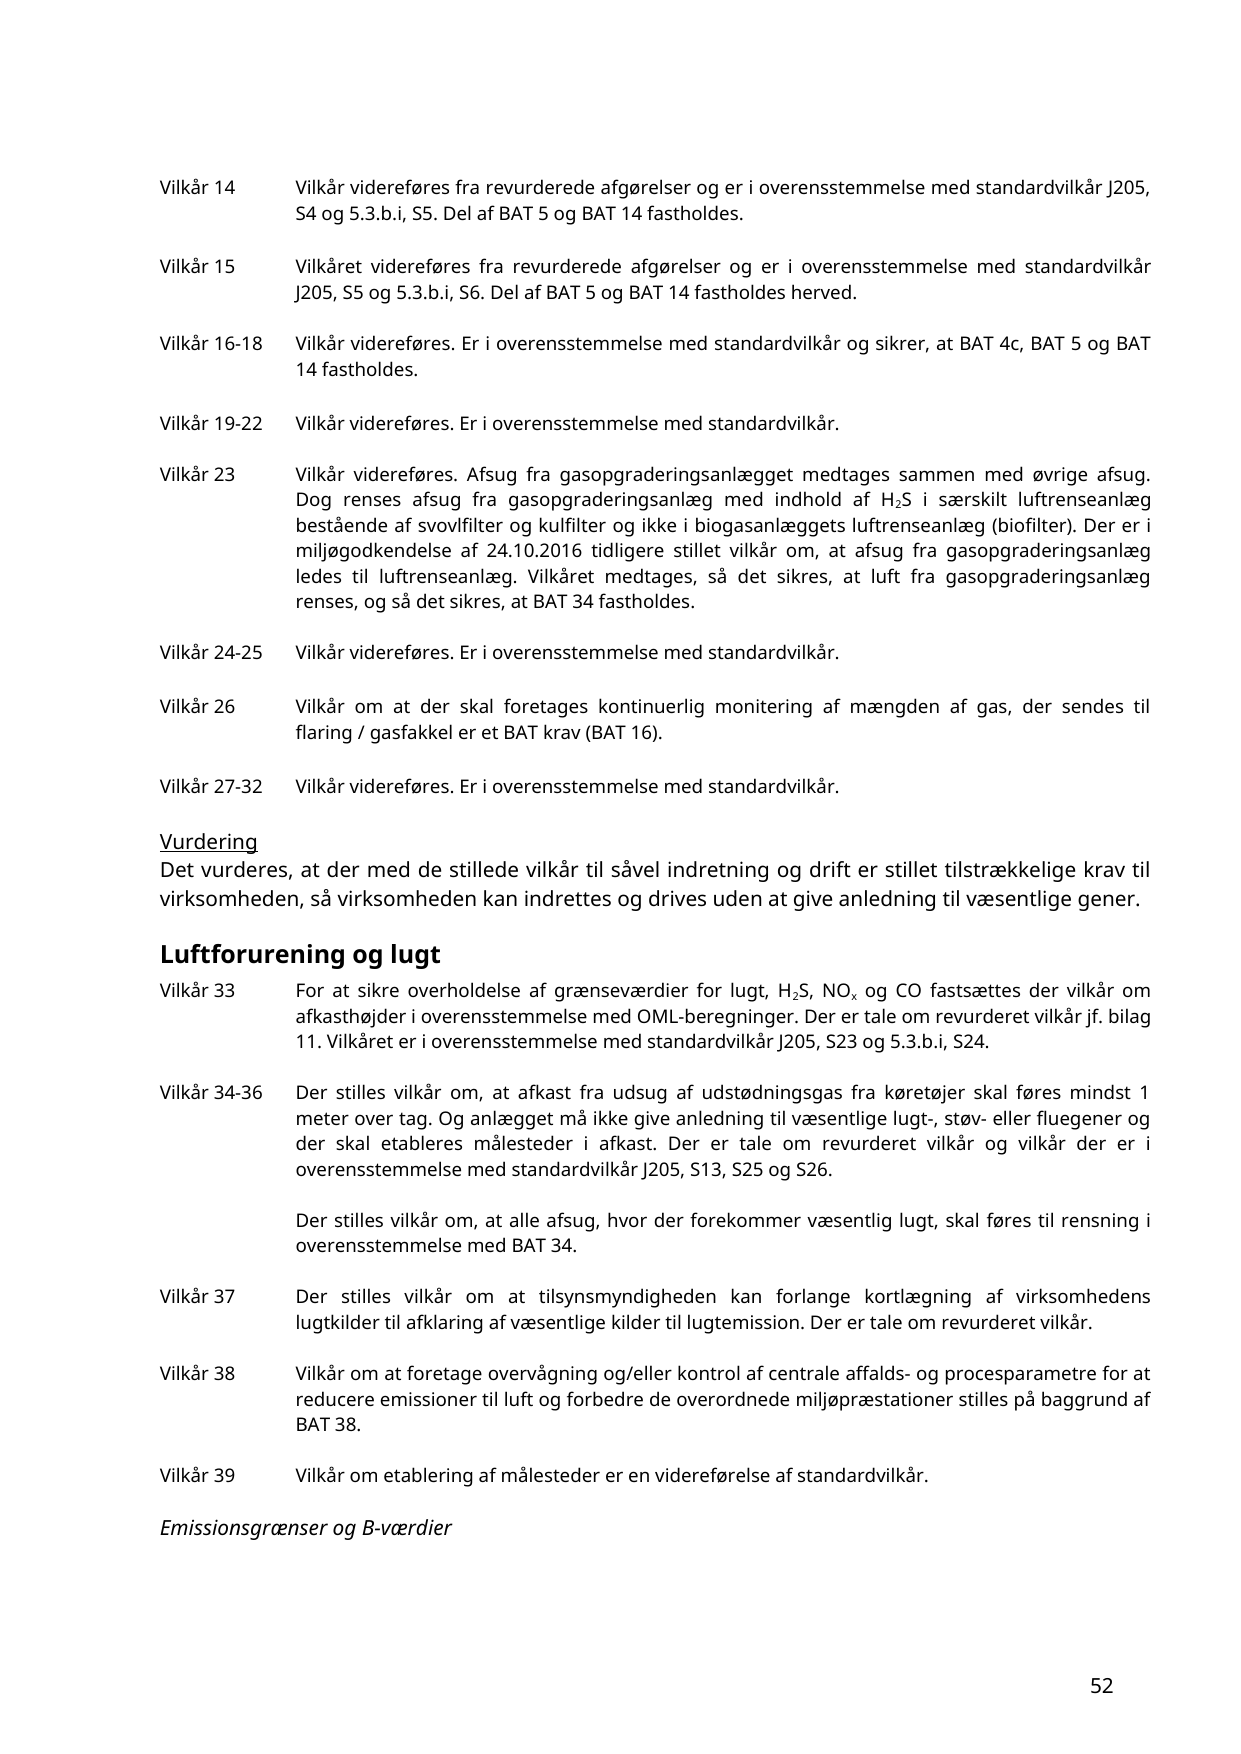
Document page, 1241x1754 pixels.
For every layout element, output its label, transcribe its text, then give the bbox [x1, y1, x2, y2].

text Vilkår 37 Der stilles vilkår om at tilsynsmyndigheden kan forlange kortlægning af virksomhedens lugtkilder til afklaring af væsentlige kilder til lugtemission. Der er tale om revurderet vilkår. [159, 1284, 1152, 1335]
text Vilkår 39 Vilkår om etablering af målesteder er en videreførelse af standardvilkår. [159, 1462, 1152, 1488]
text Vilkår 26 Vilkår om at der skal foretages kontinuerlig monitering af mængden af gas, der sendes til flaring / gasfakkel er et BAT krav (BAT 16). [159, 693, 1152, 744]
text Vilkår 23 Vilkår videreføres. Afsug fra gasopgraderingsanlægget medtages sammen med øvrige afsug. Dog renses afsug fra gasopgraderingsanlæg med indhold af H2S i særskilt luftrenseanlæg bestående af svovlfilter og kulfilter og ikke i biogasanlæggets luftrenseanlæg (biofilter). Der er i miljøgodkendelse af 24.10.2016 tidligere stillet vilkår om, at afsug fra gasopgraderingsanlæg ledes til luftrenseanlæg. Vilkåret medtages, så det sikres, at luft fra gasopgraderingsanlæg renses, og så det sikres, at BAT 34 fastholdes. [159, 461, 1152, 614]
text Emissionsgrænser og B-værdier [159, 1513, 1152, 1542]
text Vilkår 38 Vilkår om at foretage overvågning og/eller kontrol af centrale affalds- og procesparametre for at reducere emissioner til luft og forbedre de overordnede miljøpræstationer stilles på baggrund af BAT 38. [159, 1360, 1152, 1437]
text Vilkår 34-36 Der stilles vilkår om, at afkast fra udsug af udstødningsgas fra køretøjer skal føres mindst 1 meter over tag. Og anlægget må ikke give anledning til væsentlige lugt-, støv- eller fluegener og der skal etableres målesteder i afkast. Der er tale om revurderet vilkår og vilkår der er i overensstemmelse med standardvilkår J205, S13, S25 og S26. [159, 1079, 1152, 1182]
text Vilkår 24-25 Vilkår videreføres. Er i overensstemmelse med standardvilkår. [159, 639, 1152, 665]
text Vilkår 33 For at sikre overholdelse af grænseværdier for lugt, H2S, NOx og CO fastsættes der vilkår om afkasthøjder i overensstemmelse med OML-beregninger. Der er tale om revurderet vilkår jf. bilag 11. Vilkåret er i overensstemmelse med standardvilkår J205, S23 og 5.3.b.i, S24. [159, 977, 1152, 1054]
text Vilkår 16-18 Vilkår videreføres. Er i overensstemmelse med standardvilkår og sikrer, at BAT 4c, BAT 5 og BAT 14 fastholdes. [159, 330, 1152, 381]
text Vilkår 19-22 Vilkår videreføres. Er i overensstemmelse med standardvilkår. [159, 410, 1152, 435]
text Vurdering [159, 827, 1152, 855]
text Der stilles vilkår om, at alle afsug, hvor der forekommer væsentlig lugt, skal føres til rensning i overensstemmelse med BAT 34. [159, 1207, 1152, 1258]
subtitle Luftforurening og lugt [159, 937, 1152, 971]
text Vilkår 27-32 Vilkår videreføres. Er i overensstemmelse med standardvilkår. [159, 773, 1152, 798]
text Det vurderes, at der med de stillede vilkår til såvel indretning og drift er stillet tilstrækkelige krav til virksomheden, så virksomheden kan indrettes og drives uden at give anledning til væsentlige gener. [159, 855, 1152, 912]
text Vilkår 15 Vilkåret videreføres fra revurderede afgørelser og er i overensstemmelse med standardvilkår J205, S5 og 5.3.b.i, S6. Del af BAT 5 og BAT 14 fastholdes herved. [159, 254, 1152, 305]
text Vilkår 14 Vilkår videreføres fra revurderede afgørelser og er i overensstemmelse med standardvilkår J205, S4 og 5.3.b.i, S5. Del af BAT 5 og BAT 14 fastholdes. [159, 174, 1152, 225]
